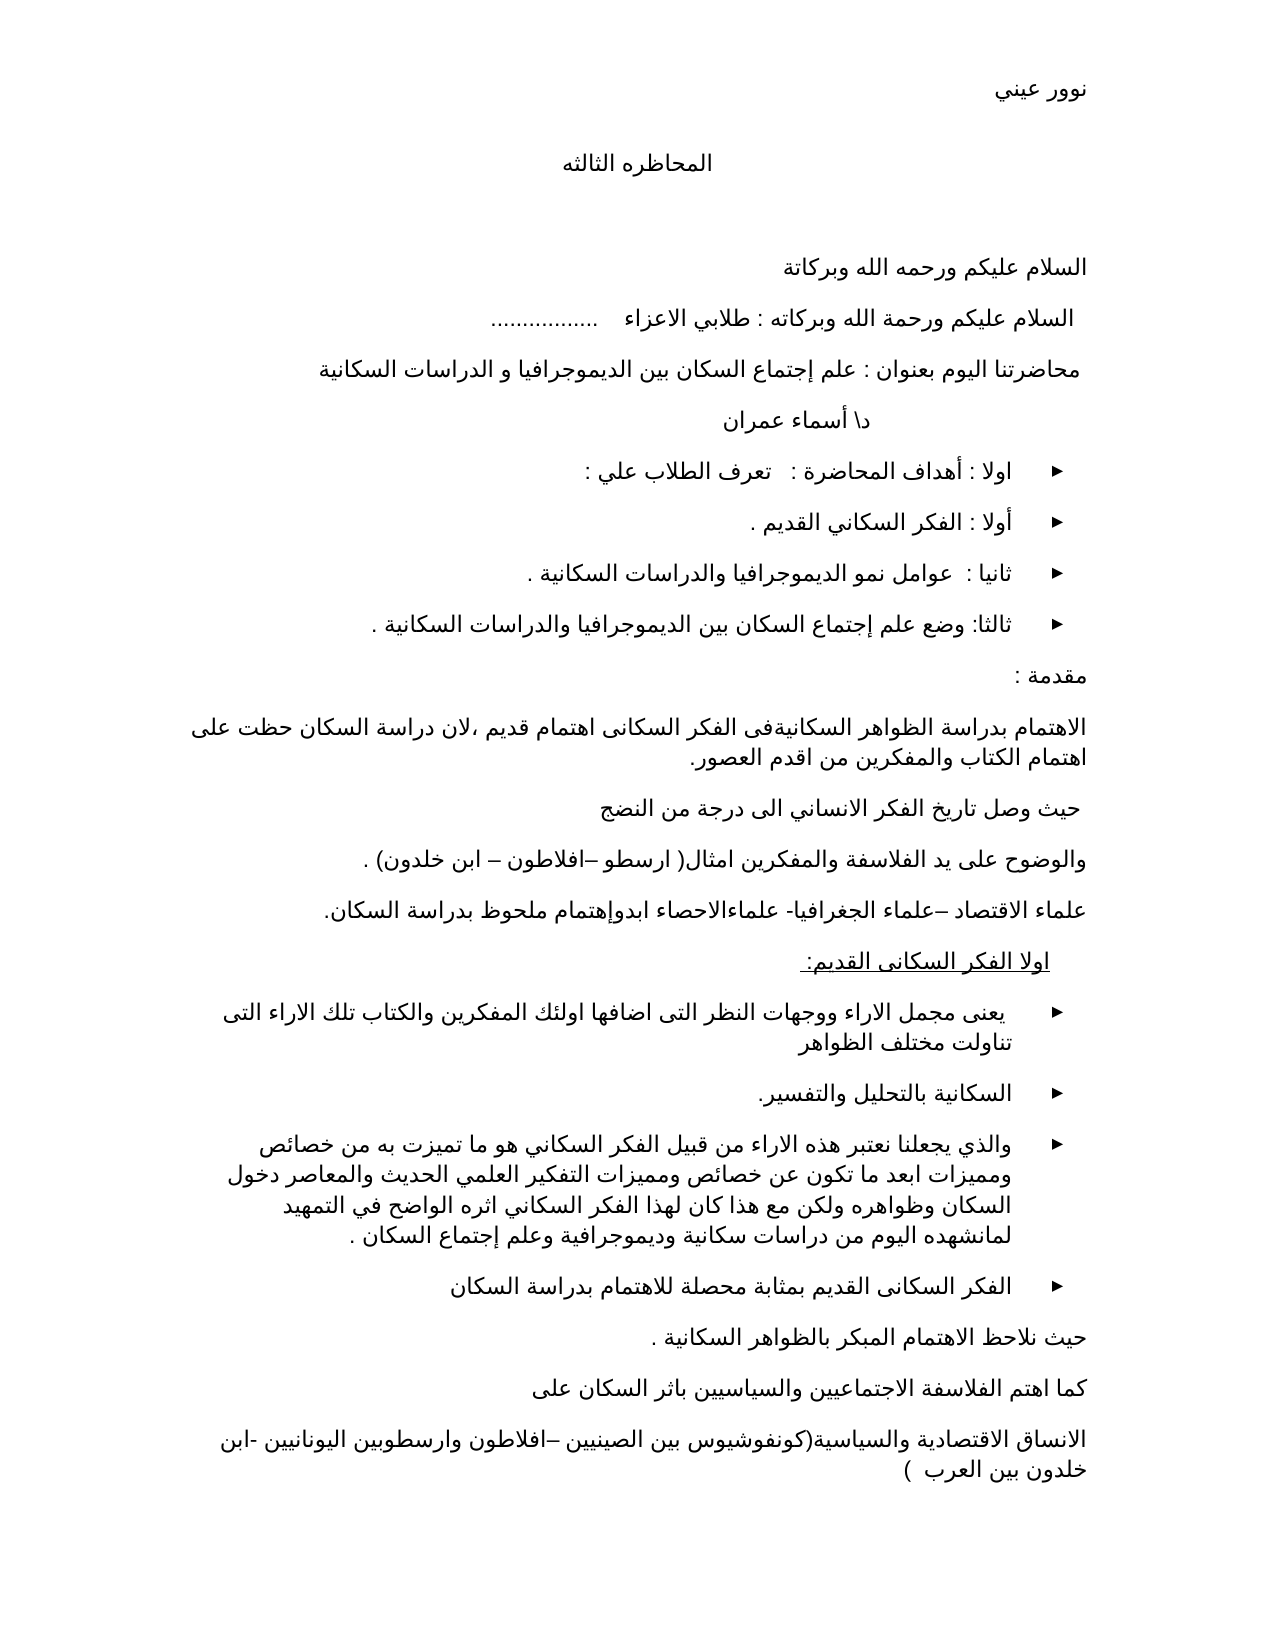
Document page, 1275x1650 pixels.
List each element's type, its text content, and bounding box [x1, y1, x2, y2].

text الانساق الاقتصادية والسياسية(كونفوشيوس بين الصينيين –افلاطون وارسطوبين اليونانيين -ابن خلدون بين العرب ) [187, 1426, 1087, 1482]
text الاهتمام بدراسة الظواهر السكانيةفى الفكر السكانى اهتمام قديم ،لان دراسة السكان حظت على اهتمام الكتاب والمفكرين من اقدم العصور. [187, 713, 1087, 770]
text علماء الاقتصاد –علماء الجغرافيا- علماءالاحصاء ابدوإهتمام ملحوظ بدراسة السكان. [187, 897, 1087, 923]
list الفكر السكانى القديم بمثابة محصلة للاهتمام بدراسة السكان [187, 1273, 1050, 1299]
text المحاظره الثالثه [187, 150, 1087, 176]
list السكانية بالتحليل والتفسير. [187, 1080, 1050, 1106]
text حيث نلاحظ الاهتمام المبكر بالظواهر السكانية . [187, 1324, 1087, 1350]
text حيث وصل تاريخ الفكر الانساني الى درجة من النضج [187, 795, 1087, 821]
list أولا : الفكر السكاني القديم . [187, 509, 1050, 536]
text مقدمة : [187, 662, 1087, 689]
list يعنى مجمل الاراء ووجهات النظر التى اضافها اولئك المفكرين والكتاب تلك الاراء التى تناولت مختلف الظواهر [187, 999, 1050, 1055]
text اولا الفكر السكانى القديم: [187, 948, 1050, 974]
text كما اهتم الفلاسفة الاجتماعيين والسياسيين باثر السكان على [187, 1375, 1087, 1401]
list اولا : أهداف المحاضرة : تعرف الطلاب علي : [187, 458, 1050, 484]
text د\ أسماء عمران [187, 407, 1087, 433]
list ثانيا : عوامل نمو الديموجرافيا والدراسات السكانية . [187, 560, 1050, 587]
text محاضرتنا اليوم بعنوان : علم إجتماع السكان بين الديموجرافيا و الدراسات السكانية [187, 356, 1087, 382]
text السلام عليكم ورحمة الله وبركاته : طلابي الاعزاء ................. [187, 305, 1087, 331]
text السلام عليكم ورحمه الله وبركاتة [187, 254, 1087, 280]
text والوضوح على يد الفلاسفة والمفكرين امثال( ارسطو –افلاطون – ابن خلدون) . [187, 846, 1087, 872]
list والذي يجعلنا نعتبر هذه الاراء من قبيل الفكر السكاني هو ما تميزت به من خصائص ومميزات ابعد ما تكون عن خصائص ومميزات التفكير العلمي الحديث والمعاصر دخول السكان وظواهره ولكن مع هذا كان لهذا الفكر السكاني اثره الواضح في التمهيد لمانشهده اليوم من دراسات سكانية وديموجرافية وعلم إجتماع السكان . [187, 1131, 1050, 1248]
list ثالثا: وضع علم إجتماع السكان بين الديموجرافيا والدراسات السكانية . [187, 611, 1050, 638]
